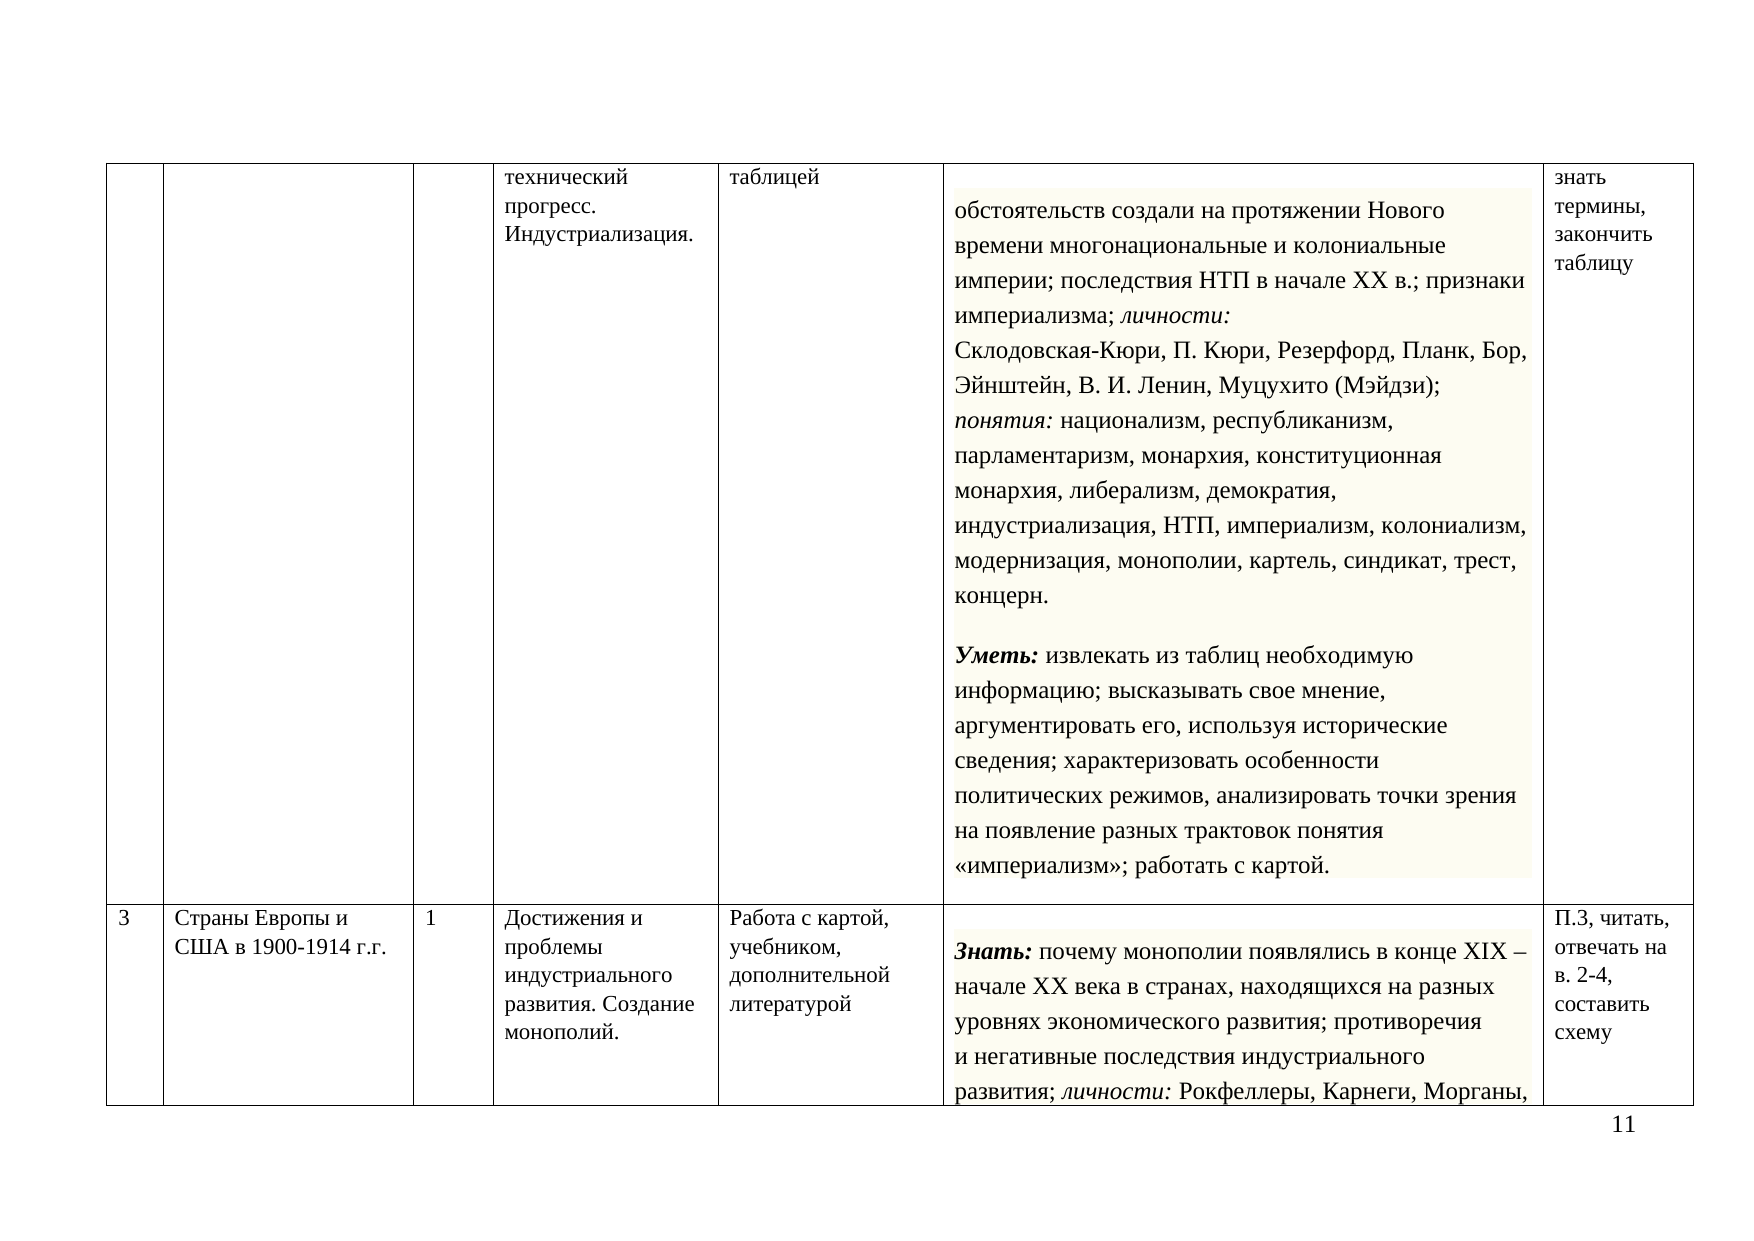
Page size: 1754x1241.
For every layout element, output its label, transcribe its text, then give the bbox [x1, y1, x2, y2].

table_cell 2 [107, 164, 163, 903]
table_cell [1544, 905, 1693, 1104]
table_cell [494, 164, 718, 903]
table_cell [719, 164, 943, 903]
table_cell 1 [414, 905, 493, 1104]
table_cell 1 [414, 164, 493, 903]
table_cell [164, 905, 413, 1104]
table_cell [944, 905, 1543, 1104]
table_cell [719, 905, 943, 1104]
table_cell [164, 164, 413, 903]
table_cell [494, 905, 718, 1104]
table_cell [944, 164, 1543, 903]
table_cell 3 [107, 905, 163, 1104]
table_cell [1544, 164, 1693, 903]
